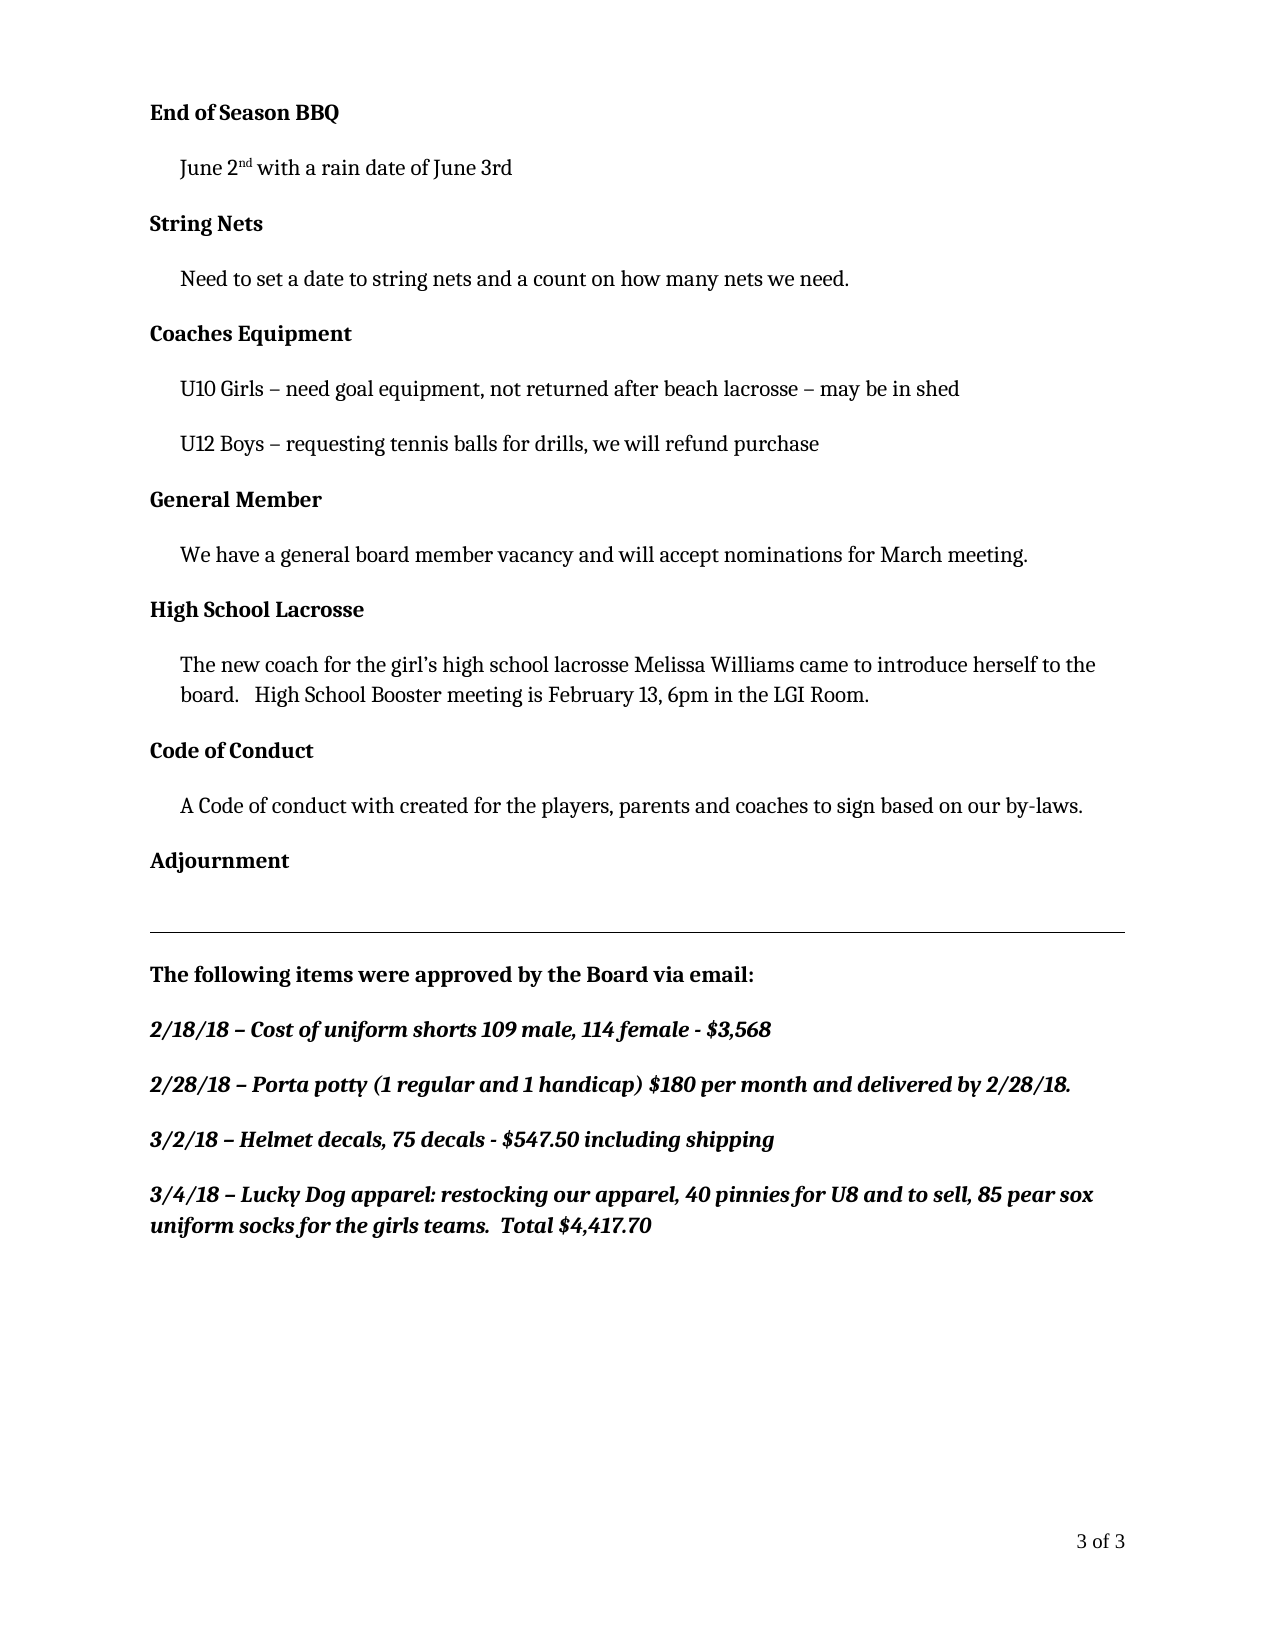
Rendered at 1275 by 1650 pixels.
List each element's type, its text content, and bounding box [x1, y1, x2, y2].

list U12 Boys – requesting tennis balls for drills, we will refund purchase [180, 431, 1125, 458]
list String Nets [150, 210, 1125, 237]
list 3/4/18 – Lucky Dog apparel: restocking our apparel, 40 pinnies for U8 and to sell, 85 pear sox uniform socks for the girls teams. Total $4,417.70 [150, 1182, 1125, 1239]
list The following items were approved by the Board via email: [150, 961, 1125, 988]
list June 2nd with a rain date of June 3rd [180, 155, 1125, 182]
list End of Season BBQ [150, 100, 1125, 126]
list U10 Girls – need goal equipment, not returned after beach lacrosse – may be in shed [180, 376, 1125, 402]
list High School Lacrosse [150, 597, 1125, 623]
list General Member [150, 486, 1125, 513]
list Need to set a date to string nets and a count on how many nets we need. [180, 266, 1125, 292]
list 2/18/18 – Cost of uniform shorts 109 male, 114 female - $3,568 [150, 1017, 1125, 1043]
list 2/28/18 – Porta potty (1 regular and 1 handicap) $180 per month and delivered by 2/28/18. [150, 1072, 1125, 1098]
list Adjournment [150, 848, 1125, 874]
list Code of Conduct [150, 737, 1125, 764]
list The new coach for the girl’s high school lacrosse Melissa Williams came to introduce herself to the board. High School Booster meeting is February 13, 6pm in the LGI Room. [180, 652, 1125, 709]
list 3/2/18 – Helmet decals, 75 decals - $547.50 including shipping [150, 1127, 1125, 1153]
list A Code of conduct with created for the players, parents and coaches to sign based on our by-laws. [180, 793, 1125, 819]
list We have a general board member vacancy and will accept nominations for March meeting. [180, 542, 1125, 568]
list Coaches Equipment [150, 321, 1125, 347]
